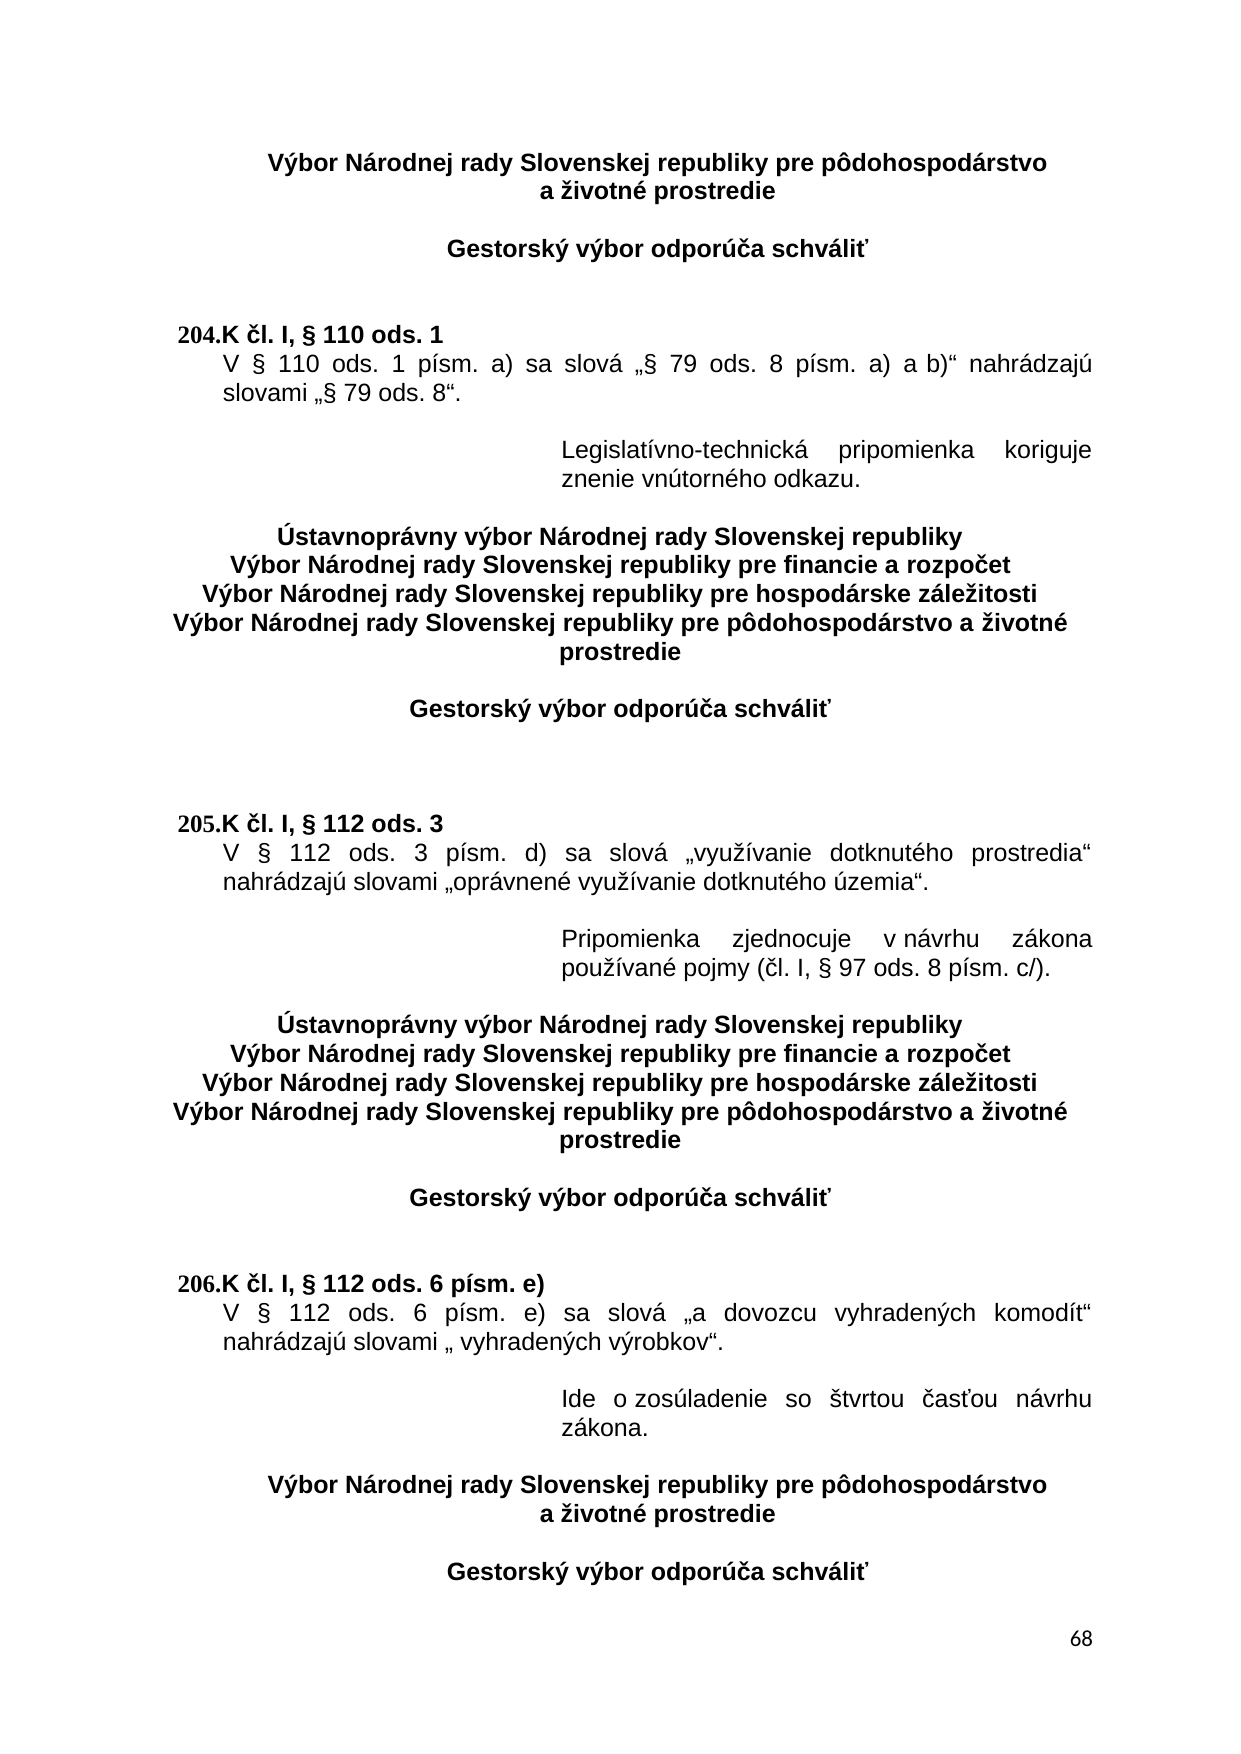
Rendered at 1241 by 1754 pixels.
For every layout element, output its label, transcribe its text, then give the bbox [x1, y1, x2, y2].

list Legislatívno-technická pripomienka koriguje znenie vnútorného odkazu. [561, 435, 1093, 493]
list V § 112 ods. 3 písm. d) sa slová „využívanie dotknutého prostredia“ nahrádzajú slovami „oprávnené využívanie dotknutého územia“. [223, 838, 1093, 895]
list Gestorský výbor odporúča schváliť [223, 234, 1093, 263]
list K čl. I, § 112 ods. 3 [177, 809, 1093, 838]
text Výbor Národnej rady Slovenskej republiky pre pôdohospodárstvo a životné prostredie [148, 608, 1093, 665]
text Gestorský výbor odporúča schváliť [148, 1183, 1093, 1212]
text Výbor Národnej rady Slovenskej republiky pre financie a rozpočet [148, 550, 1093, 579]
list Pripomienka zjednocuje v návrhu zákona používané pojmy (čl. I, § 97 ods. 8 písm. c/). [561, 924, 1093, 982]
text Ústavnoprávny výbor Národnej rady Slovenskej republiky [148, 521, 1093, 550]
text V § 112 ods. 6 písm. e) sa slová „a dovozcu vyhradených komodít“ nahrádzajú slovami „ vyhradených výrobkov“. [223, 1298, 1093, 1355]
text Výbor Národnej rady Slovenskej republiky pre hospodárske záležitosti [148, 579, 1093, 608]
list Výbor Národnej rady Slovenskej republiky pre pôdohospodárstvo a životné prostredie [223, 1470, 1093, 1528]
list K čl. I, § 110 ods. 1 [177, 320, 1093, 349]
list Gestorský výbor odporúča schváliť [223, 1557, 1093, 1585]
text Výbor Národnej rady Slovenskej republiky pre pôdohospodárstvo a životné prostredie [148, 1097, 1093, 1154]
text Ústavnoprávny výbor Národnej rady Slovenskej republiky [148, 1010, 1093, 1039]
list Výbor Národnej rady Slovenskej republiky pre pôdohospodárstvo a životné prostredie [223, 148, 1093, 205]
list K čl. I, § 112 ods. 6 písm. e) [177, 1269, 1093, 1298]
list V § 110 ods. 1 písm. a) sa slová „§ 79 ods. 8 písm. a) a b)“ nahrádzajú slovami „§ 79 ods. 8“. [223, 349, 1093, 406]
text Výbor Národnej rady Slovenskej republiky pre financie a rozpočet [148, 1039, 1093, 1068]
list Ide o zosúladenie so štvrtou časťou návrhu zákona. [561, 1384, 1093, 1442]
text Gestorský výbor odporúča schváliť [148, 694, 1093, 723]
text Výbor Národnej rady Slovenskej republiky pre hospodárske záležitosti [148, 1068, 1093, 1097]
